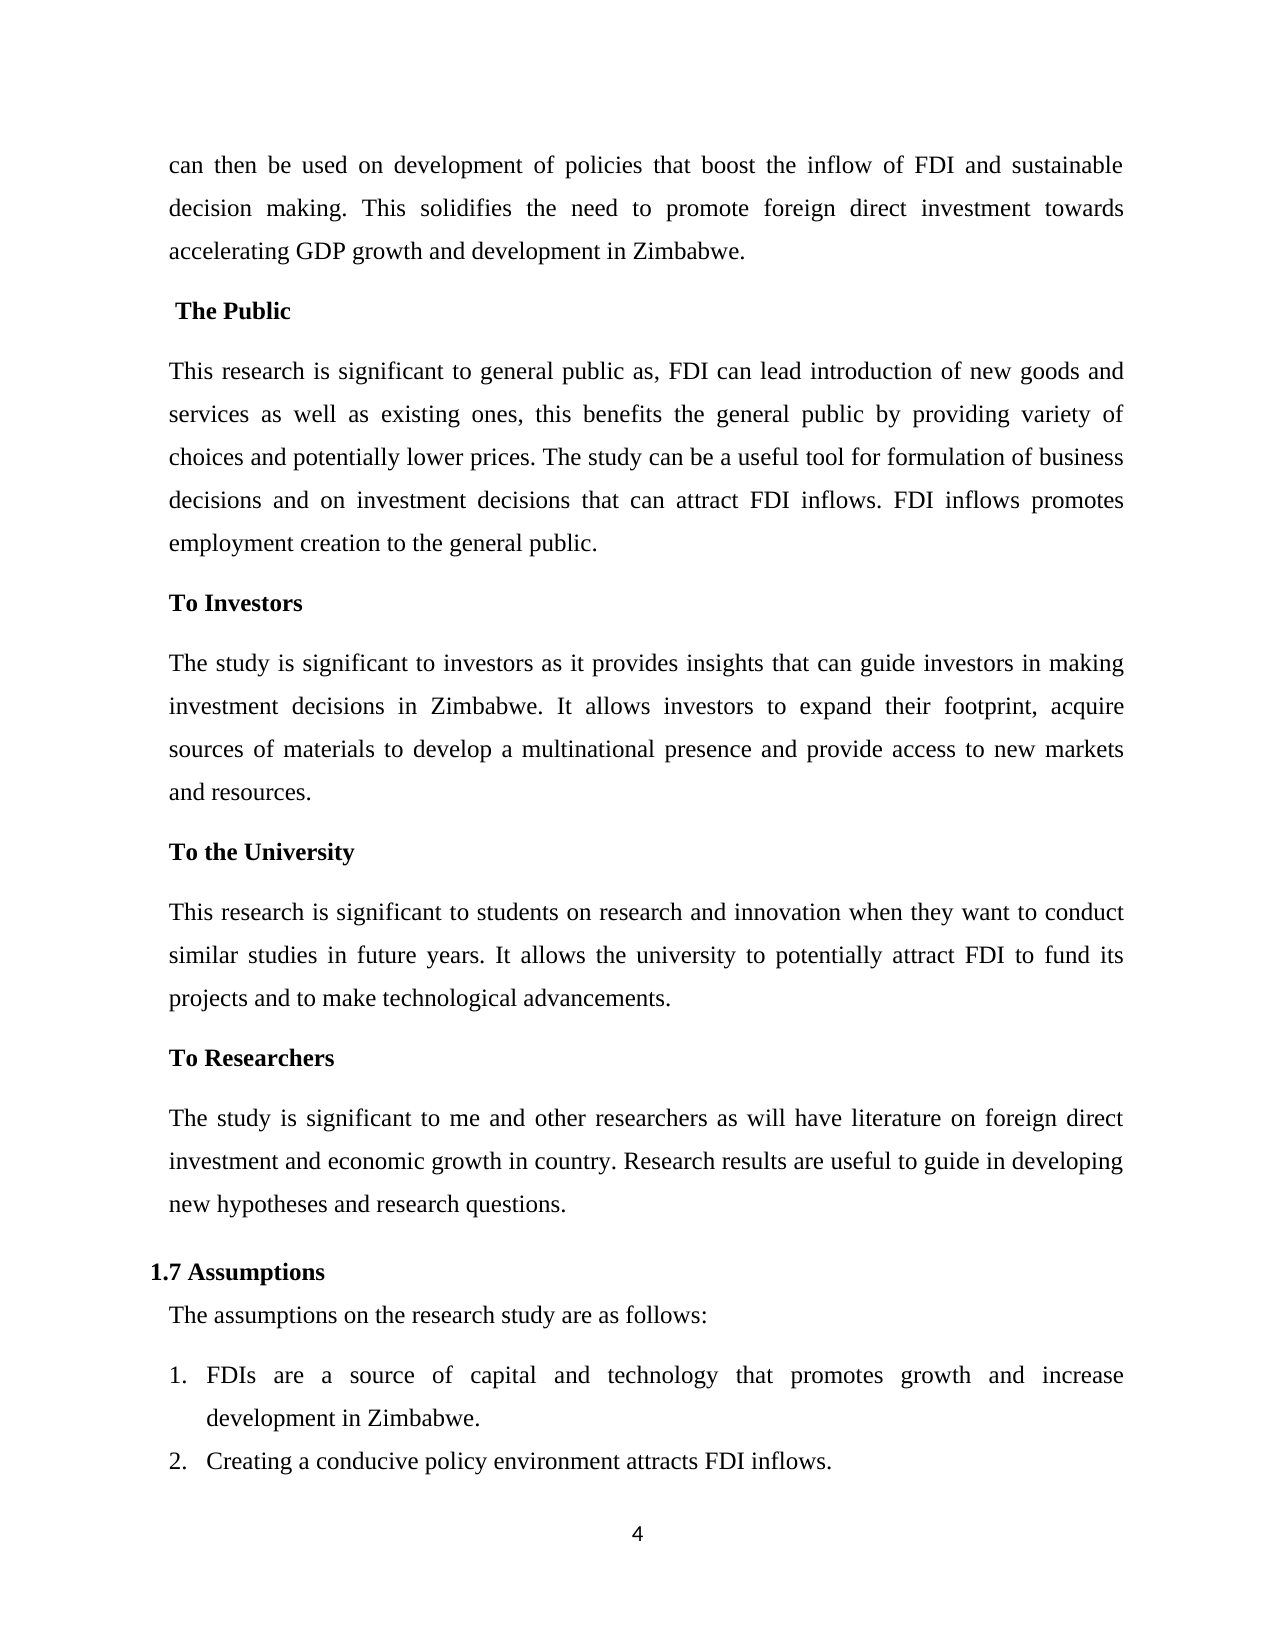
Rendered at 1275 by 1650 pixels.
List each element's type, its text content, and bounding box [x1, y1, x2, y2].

text This research is significant to general public as, FDI can lead introduction of new goods and services as well as existing ones, this benefits the general public by providing variety of choices and potentially lower prices. The study can be a useful tool for formulation of business decisions and on investment decisions that can attract FDI inflows. FDI inflows promotes employment creation to the general public. [169, 356, 1125, 557]
text The Public [169, 296, 1125, 325]
list Creating a conducive policy environment attracts FDI inflows. [169, 1446, 1125, 1475]
text The study is significant to investors as it provides insights that can guide investors in making investment decisions in Zimbabwe. It allows investors to expand their footprint, acquire sources of materials to develop a multinational presence and provide access to new markets and resources. [169, 648, 1125, 806]
list FDIs are a source of capital and technology that promotes growth and increase development in Zimbabwe. [169, 1360, 1125, 1432]
text To Investors [169, 588, 1125, 617]
text The assumptions on the research study are as follows: [169, 1300, 1125, 1329]
text To Researchers [169, 1043, 1125, 1072]
text This research is significant to students on research and innovation when they want to conduct similar studies in future years. It allows the university to potentially attract FDI to fund its projects and to make technological advancements. [169, 897, 1125, 1012]
subtitle 1.7 Assumptions [150, 1257, 1125, 1286]
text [169, 150, 1125, 265]
text The study is significant to me and other researchers as will have literature on foreign direct investment and economic growth in country. Research results are useful to guide in developing new hypotheses and research questions. [169, 1103, 1125, 1218]
text To the University [169, 837, 1125, 866]
